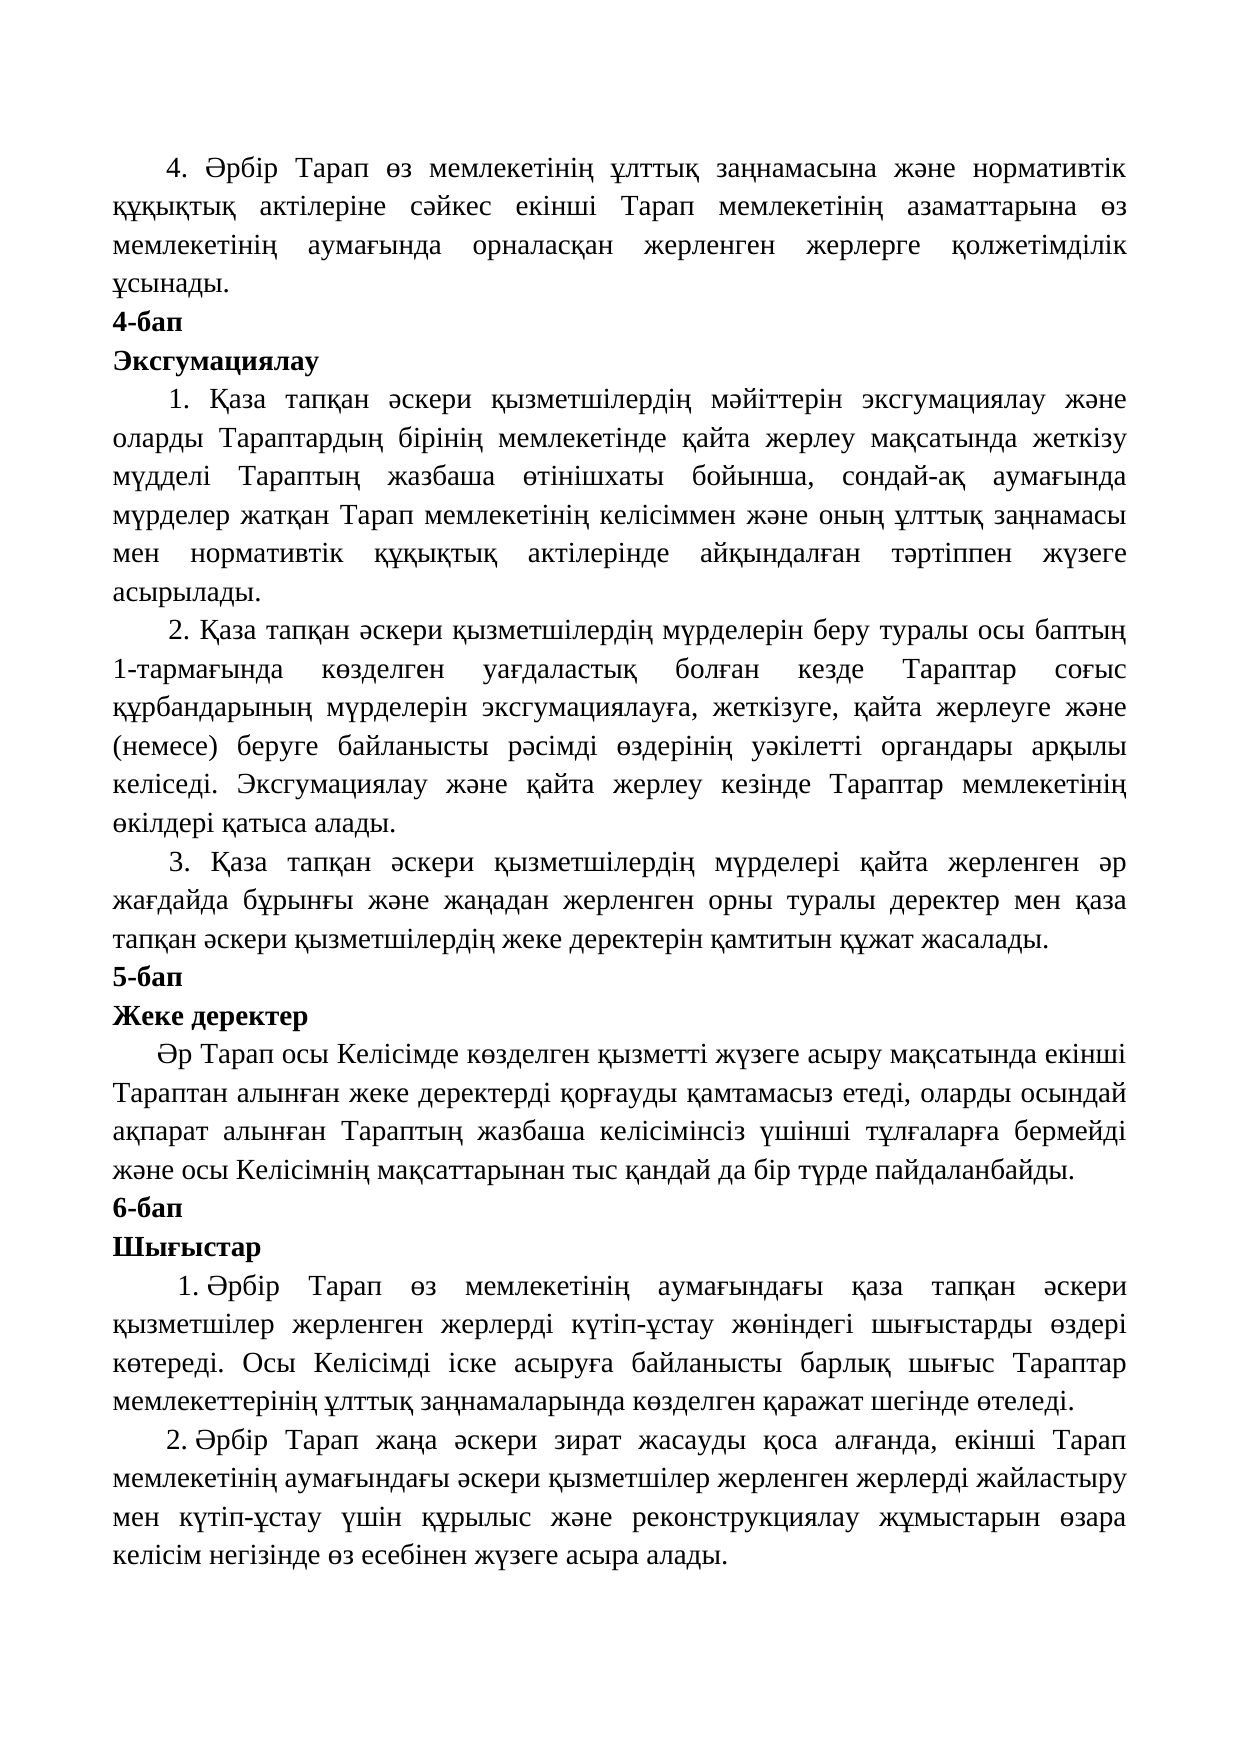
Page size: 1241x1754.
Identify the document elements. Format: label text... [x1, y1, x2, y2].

text 3. Қаза тапқан әскери қызметшілердің мүрделері қайта жерленген әр жағдайда бұрынғы және жаңадан жерленген орны туралы деректер мен қаза тапқан әскери қызметшілердің жеке деректерін қамтитын құжат жасалады. [112, 844, 1128, 954]
text 2. Қаза тапқан әскери қызметшілердің мүрделерін беру туралы осы баптың 1-тармағында көзделген уағдаластық болған кезде Тараптар соғыс құрбандарының мүрделерін эксгумациялауға, жеткізуге, қайта жерлеуге және (немесе) беруге байланысты рәсімді өздерінің уәкілетті органдары арқылы келіседі. Эксгумациялау және қайта жерлеу кезінде Тараптар мемлекетінің өкілдері қатыса алады. [112, 612, 1128, 839]
text 6-бап [112, 1191, 1128, 1224]
text Әр Тарап осы Келісімде көзделген қызметті жүзеге асыру мақсатында екінші Тараптан алынған жеке деректерді қорғауды қамтамасыз етеді, оларды осындай ақпарат алынған Тараптың жазбаша келісімінсіз үшінші тұлғаларға бермейді және осы Келісімнің мақсаттарынан тыс қандай да бір түрде пайдаланбайды. [112, 1036, 1128, 1186]
text 1. Әрбір Тарап өз мемлекетінің аумағындағы қаза тапқан әскери қызметшілер жерленген жерлерді күтіп-ұстау жөніндегі шығыстарды өздері көтереді. Осы Келісімді іске асыруға байланысты барлық шығыс Тараптар мемлекеттерінің ұлттық заңнамаларында көзделген қаражат шегінде өтеледі. [112, 1268, 1128, 1417]
text 1. Қаза тапқан әскери қызметшілердің мәйіттерін эксгумациялау және оларды Тараптардың бірінің мемлекетінде қайта жерлеу мақсатында жеткізу мүдделі Тараптың жазбаша өтінішхаты бойынша, сондай-ақ аумағында мүрделер жатқан Тарап мемлекетінің келісіммен және оның ұлттық заңнамасы мен нормативтік құқықтық актілерінде айқындалған тәртіппен жүзеге асырылады. [112, 381, 1128, 607]
text Шығыстар [112, 1229, 1128, 1263]
text 5-бап [112, 959, 1128, 993]
text Эксгумациялау [112, 343, 1128, 376]
text 4. Әрбір Тарап өз мемлекетінің ұлттық заңнамасына және нормативтік құқықтық актілеріне сәйкес екінші Тарап мемлекетінің азаматтарына өз мемлекетінің аумағында орналасқан жерленген жерлерге қолжетімділік ұсынады. [112, 150, 1128, 299]
text Жеке деректер [112, 998, 1128, 1031]
text 4-бап [112, 304, 1128, 338]
text 2. Әрбір Тарап жаңа әскери зират жасауды қоса алғанда, екінші Тарап мемлекетінің аумағындағы әскери қызметшілер жерленген жерлерді жайластыру мен күтіп-ұстау үшін құрылыс және реконструкциялау жұмыстарын өзара келісім негізінде өз есебінен жүзеге асыра алады. [112, 1422, 1128, 1571]
